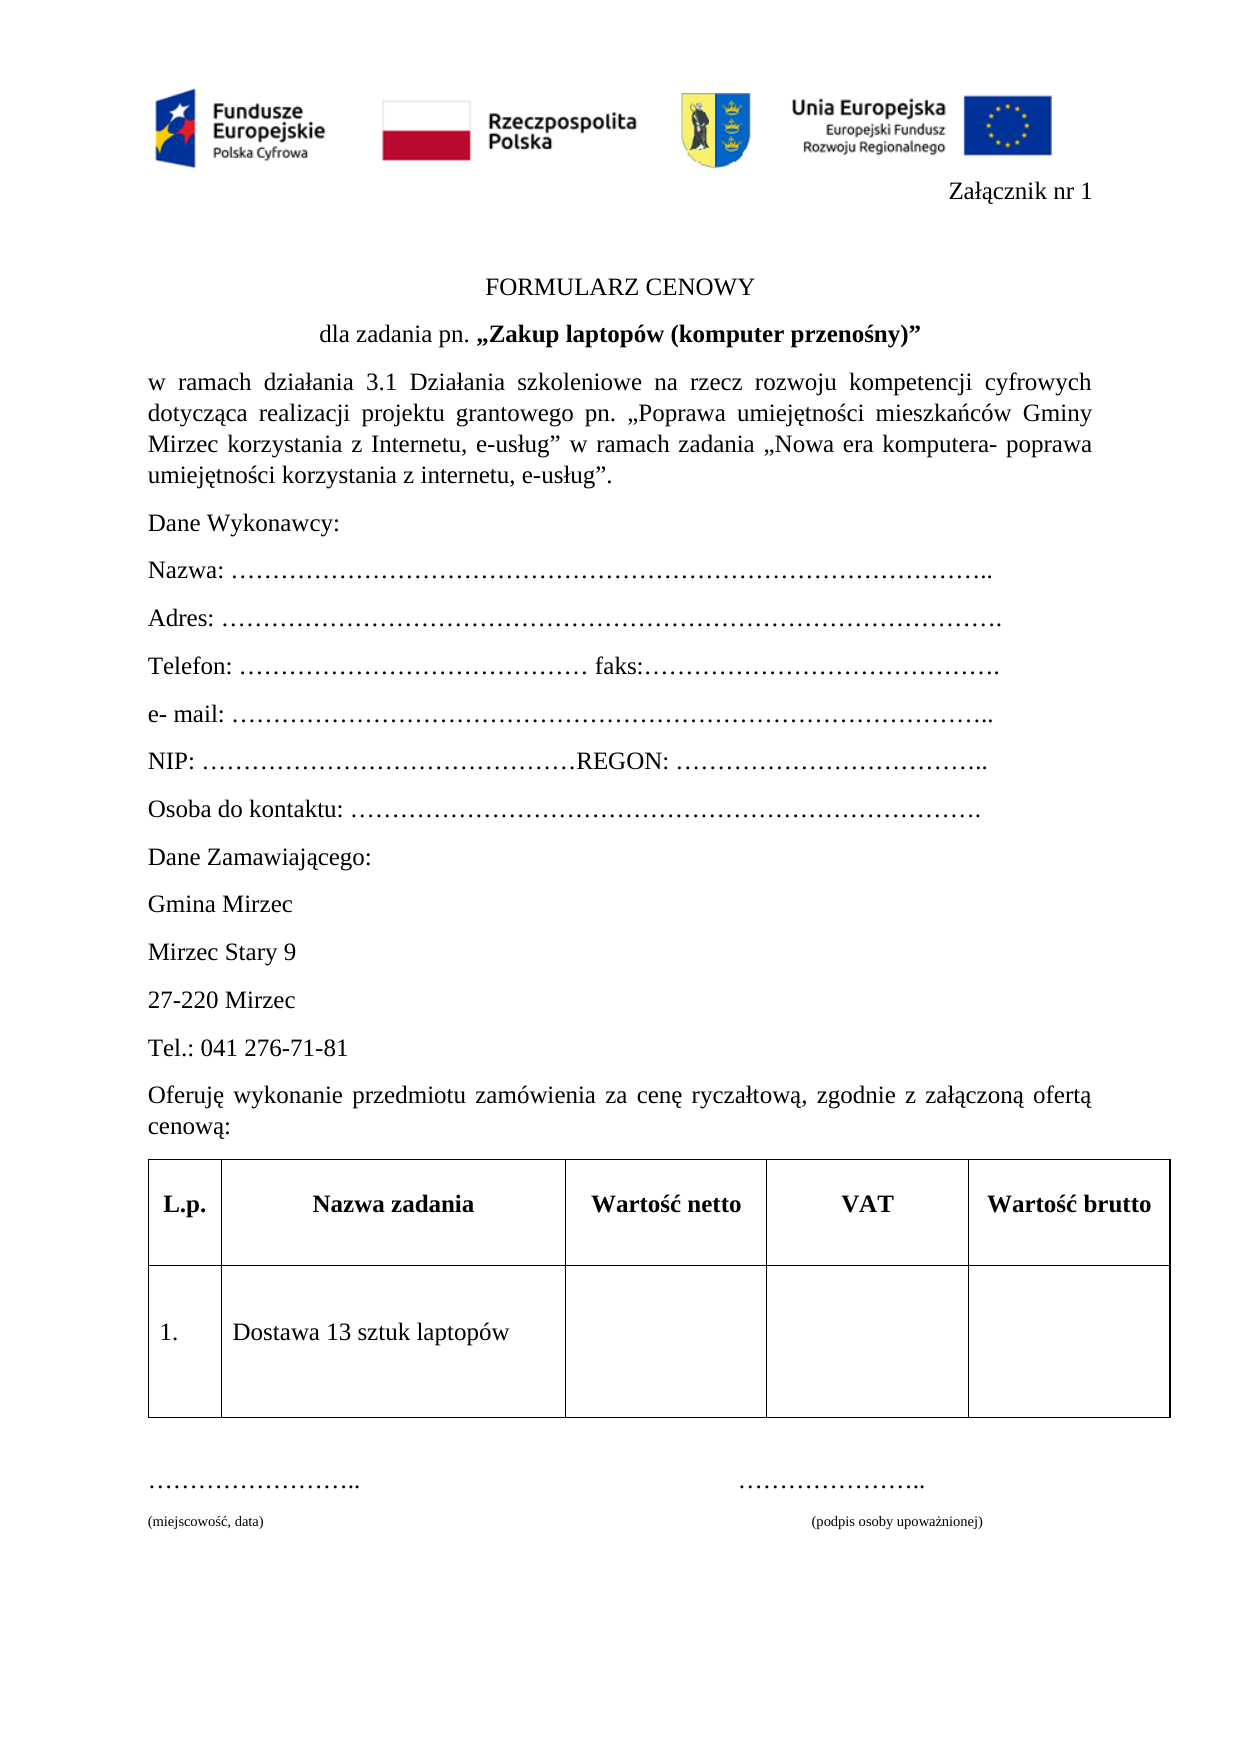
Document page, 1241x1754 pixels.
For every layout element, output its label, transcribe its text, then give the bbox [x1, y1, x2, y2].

text Oferuję wykonanie przedmiotu zamówienia za cenę ryczałtową, zgodnie z załączoną ofertą cenową: [148, 1080, 1093, 1140]
table_cell [969, 1266, 1169, 1417]
text …………………….. ………………….. [148, 1465, 1093, 1494]
text Nazwa: ……………………………………………………………………………….. [148, 556, 1093, 584]
text NIP: ………………………………………REGON: ……………………………….. [148, 746, 1093, 775]
text Osoba do kontaktu: …………………………………………………………………. [148, 794, 1093, 823]
text e- mail: ……………………………………………………………………………….. [148, 699, 1093, 727]
table_header Nazwa zadania [222, 1160, 565, 1264]
table_header L.p. [149, 1160, 221, 1264]
table_cell Dostawa 13 sztuk laptopów [222, 1266, 565, 1417]
text Dane Zamawiającego: [148, 842, 1093, 871]
text FORMULARZ CENOWY [148, 272, 1093, 300]
text Mirzec Stary 9 [148, 937, 1093, 966]
text dla zadania pn. „Zakup laptopów (komputer przenośny)” [148, 319, 1093, 348]
table_header Wartość brutto [969, 1160, 1169, 1264]
text Adres: …………………………………………………………………………………. [148, 603, 1093, 632]
text Dane Wykonawcy: [148, 508, 1093, 537]
text Załącznik nr 1 [148, 176, 1093, 205]
text Tel.: 041 276-71-81 [148, 1033, 1093, 1061]
text Telefon: …………………………………… faks:……………………………………. [148, 651, 1093, 680]
table_cell [566, 1266, 766, 1417]
text (miejscowość, data) (podpis osoby upoważnionej) [148, 1513, 1093, 1542]
text w ramach działania 3.1 Działania szkoleniowe na rzecz rozwoju kompetencji cyfrowych dotycząca realizacji projektu grantowego pn. „Poprawa umiejętności mieszkańców Gminy Mirzec korzystania z Internetu, e-usług” w ramach zadania „Nowa era komputera- poprawa umiejętności korzystania z internetu, e-usług”. [148, 367, 1093, 489]
table_cell 1. [149, 1266, 221, 1417]
table_header Wartość netto [566, 1160, 766, 1264]
text 27-220 Mirzec [148, 985, 1093, 1014]
text Gmina Mirzec [148, 889, 1093, 918]
picture [147, 73, 1062, 177]
table_cell [767, 1266, 968, 1417]
table_header VAT [767, 1160, 968, 1264]
